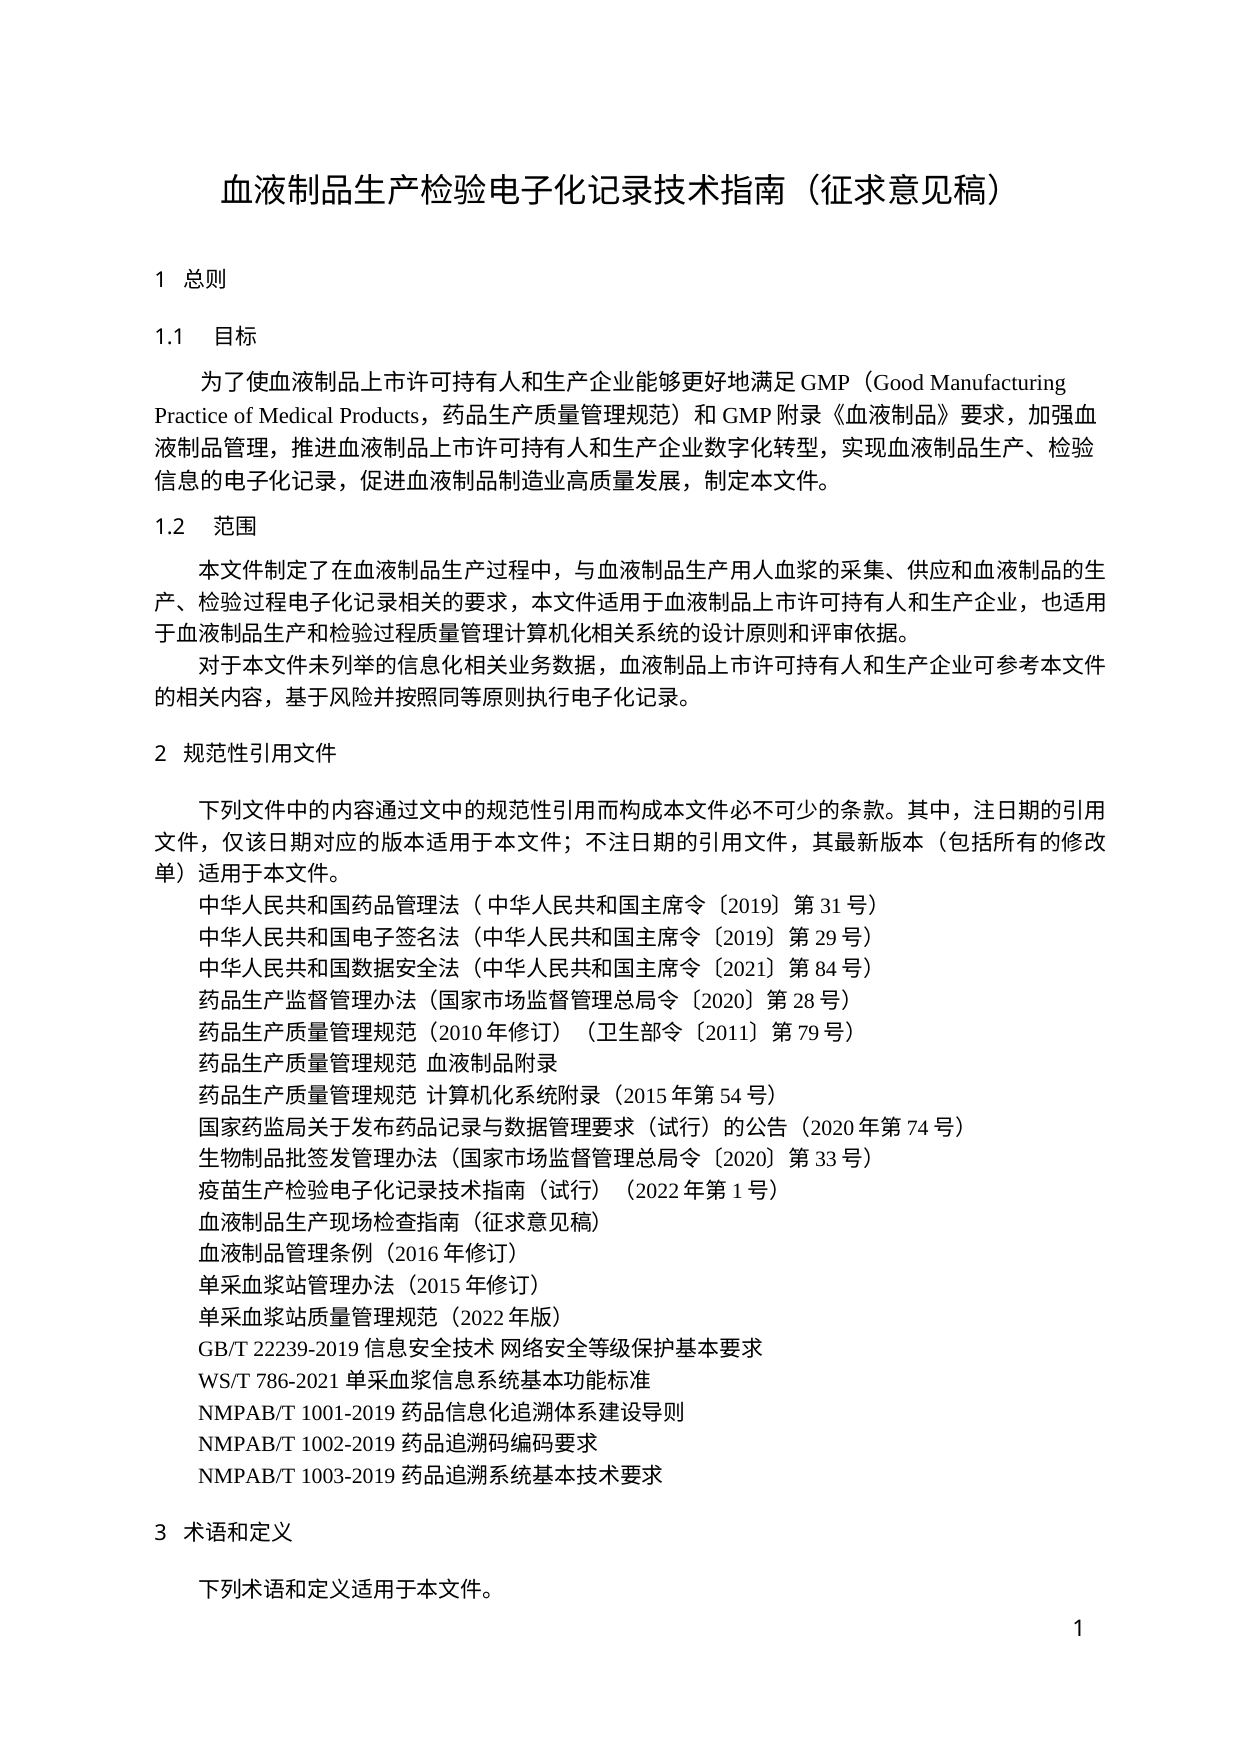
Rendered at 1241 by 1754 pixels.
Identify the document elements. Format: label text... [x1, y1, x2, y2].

text 中华人民共和国药品管理法（ 中华人民共和国主席令〔2019〕第31号） [154, 888, 1109, 920]
text WS/T 786-2021 单采血浆信息系统基本功能标准 [154, 1363, 1109, 1395]
subtitle 范围 [154, 509, 1109, 541]
text 本文件制定了在血液制品生产过程中，与血液制品生产用人血浆的采集、供应和血液制品的生产、检验过程电子化记录相关的要求，本文件适用于血液制品上市许可持有人和生产企业，也适用于血液制品生产和检验过程质量管理计算机化相关系统的设计原则和评审依据。 [154, 553, 1109, 648]
text 国家药监局关于发布药品记录与数据管理要求（试行）的公告（2020年第74号） [154, 1110, 1109, 1141]
text 下列术语和定义适用于本文件。 [154, 1572, 1109, 1603]
text 生物制品批签发管理办法（国家市场监督管理总局令〔2020〕第33号） [154, 1141, 1109, 1173]
text 下列文件中的内容通过文中的规范性引用而构成本文件必不可少的条款。其中，注日期的引用文件，仅该日期对应的版本适用于本文件；不注日期的引用文件，其最新版本（包括所有的修改单）适用于本文件。 [154, 793, 1109, 888]
text 单采血浆站管理办法（2015年修订） [154, 1268, 1109, 1300]
text 药品生产监督管理办法（国家市场监督管理总局令〔2020〕第28号） [154, 983, 1109, 1015]
text GB/T 22239-2019 信息安全技术 网络安全等级保护基本要求 [154, 1331, 1109, 1363]
text 疫苗生产检验电子化记录技术指南（试行）（2022年第1号） [154, 1173, 1109, 1205]
subtitle 总则 [154, 262, 1109, 294]
text 单采血浆站质量管理规范（2022年版） [154, 1300, 1109, 1331]
text 药品生产质量管理规范 计算机化系统附录（2015年第54号） [154, 1078, 1109, 1110]
subtitle 目标 [154, 319, 1109, 351]
text 药品生产质量管理规范（2010年修订）（卫生部令〔2011〕第79号） [154, 1015, 1109, 1046]
subtitle 术语和定义 [154, 1515, 1109, 1547]
text 对于本文件未列举的信息化相关业务数据，血液制品上市许可持有人和生产企业可参考本文件的相关内容，基于风险并按照同等原则执行电子化记录。 [154, 648, 1109, 711]
text NMPAB/T 1001-2019 药品信息化追溯体系建设导则 [154, 1395, 1109, 1426]
text NMPAB/T 1003-2019 药品追溯系统基本技术要求 [154, 1458, 1109, 1490]
subtitle 规范性引用文件 [154, 736, 1109, 768]
text 血液制品生产现场检查指南（征求意见稿） [154, 1205, 1109, 1236]
text 药品生产质量管理规范 血液制品附录 [154, 1046, 1109, 1078]
text 为了使血液制品上市许可持有人和生产企业能够更好地满足GMP（Good Manufacturing Practice of Medical Products，药品生产质量管理规范）和GMP附录《血液制品》要求，加强血液制品管理，推进血液制品上市许可持有人和生产企业数字化转型，实现血液制品生产、检验信息的电子化记录，促进血液制品制造业高质量发展，制定本文件。 [154, 363, 1109, 496]
title 血液制品生产检验电子化记录技术指南（征求意见稿） [215, 164, 1026, 212]
text 中华人民共和国数据安全法（中华人民共和国主席令〔2021〕第84号） [154, 951, 1109, 983]
text 中华人民共和国电子签名法（中华人民共和国主席令〔2019〕第29号） [154, 920, 1109, 951]
text 血液制品管理条例（2016年修订） [154, 1236, 1109, 1268]
text NMPAB/T 1002-2019 药品追溯码编码要求 [154, 1426, 1109, 1458]
